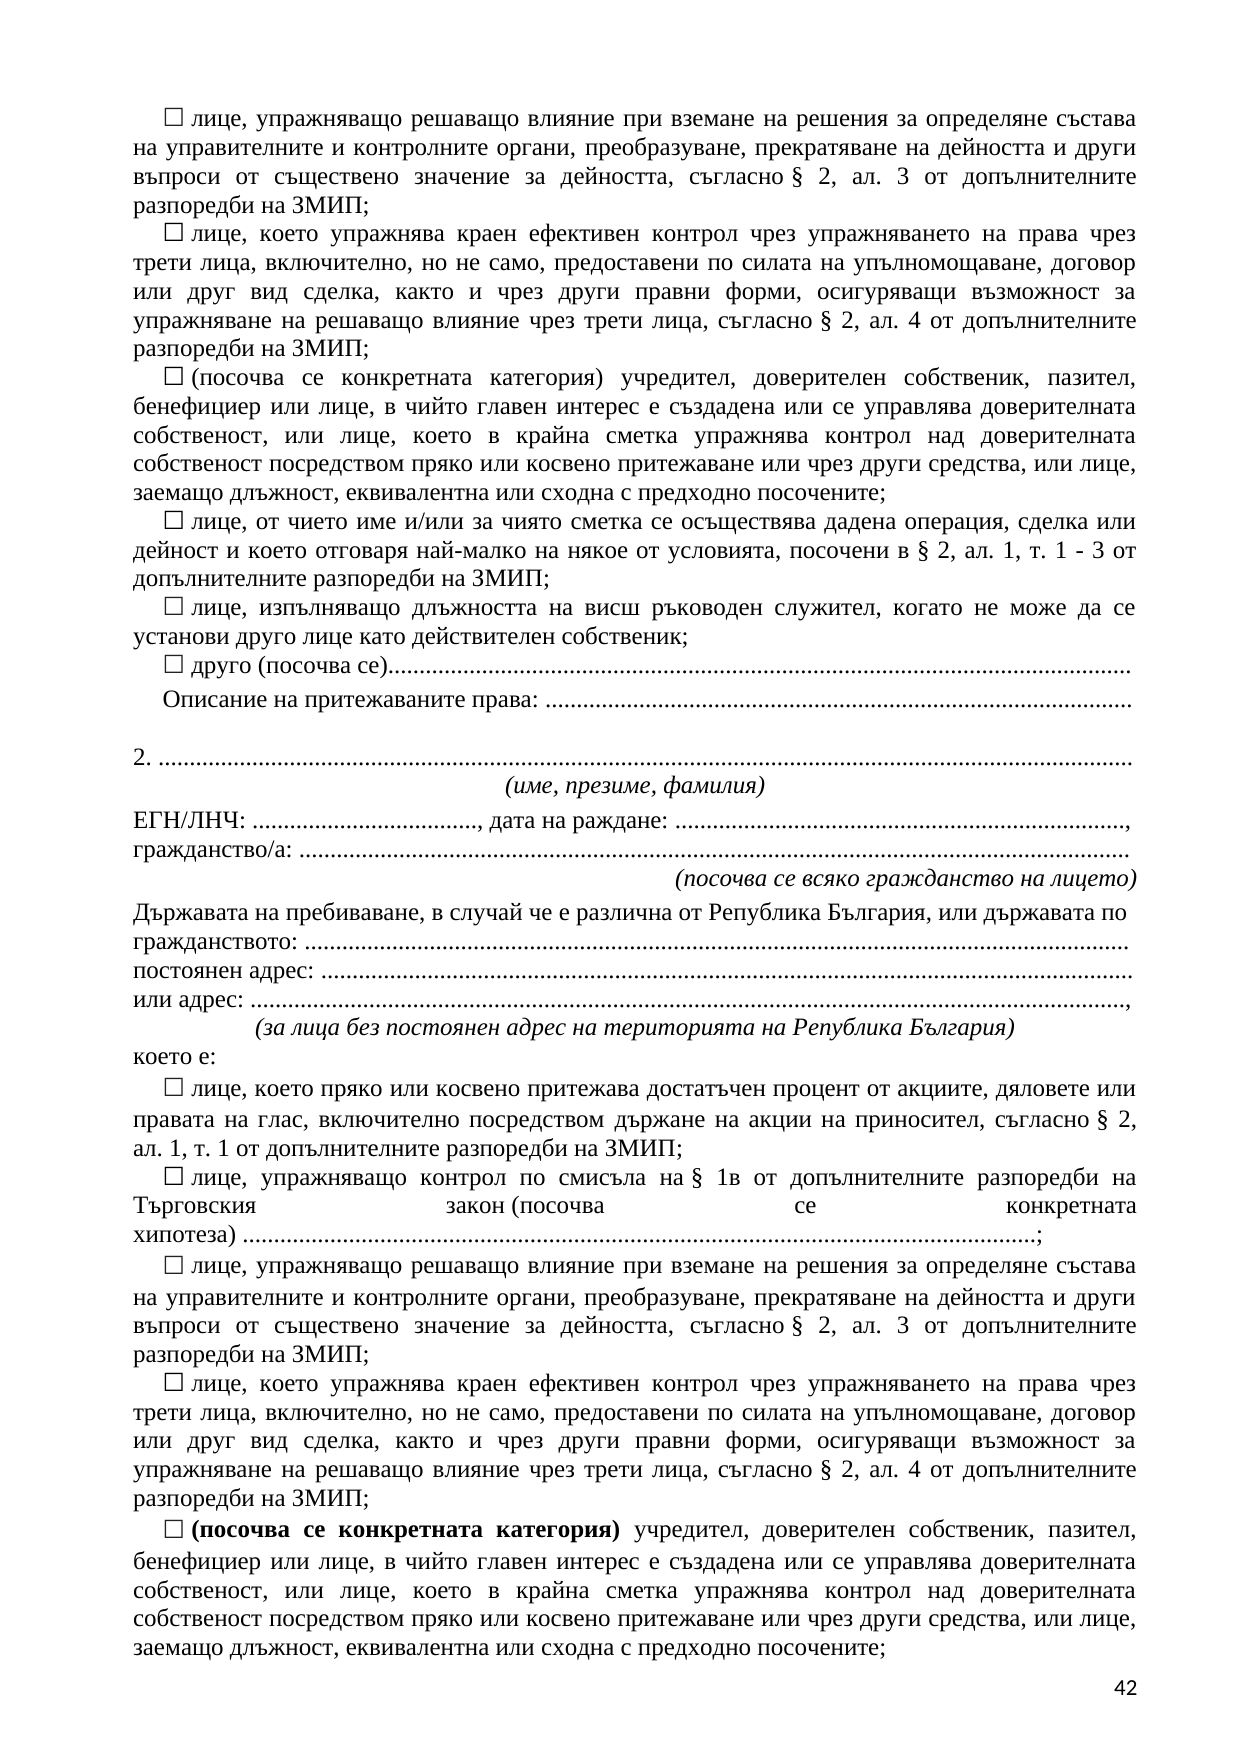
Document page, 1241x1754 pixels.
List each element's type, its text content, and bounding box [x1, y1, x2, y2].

text Описание на притежаваните права: .............................................................................................. [133, 684, 1137, 713]
text или адрес: ............................................................................................................................................, [133, 984, 1137, 1012]
text (посочва се всяко гражданство на лицето) [133, 863, 1137, 892]
text гражданство/а: ..................................................................................................................................... [133, 834, 1137, 863]
text което е: [133, 1041, 1137, 1070]
text ☐ лице, упражняващо контрол по смисъла на § 1в от допълнителните разпоредби на Търговския закон (посочва се конкретната хипотеза) ...............................................................................................................................; [133, 1162, 1137, 1248]
text ЕГН/ЛНЧ: ...................................., дата на раждане: ........................................................................, [133, 805, 1137, 834]
text ☐ лице, което упражнява краен ефективен контрол чрез упражняването на права чрез трети лица, включително, но не само, предоставени по силата на упълномощаване, договор или друг вид сделка, както и чрез други правни форми, осигуряващи възможност за упражняване на решаващо влияние чрез трети лица, съгласно § 2, ал. 4 от допълнителните разпоредби на ЗМИП; [133, 218, 1137, 362]
text ☐ лице, упражняващо решаващо влияние при вземане на решения за определяне състава на управителните и контролните органи, преобразуване, прекратяване на дейността и други въпроси от съществено значение за дейността, съгласно § 2, ал. 3 от допълнителните разпоредби на ЗМИП; [133, 1248, 1137, 1368]
text ☐ (посочва се конкретната категория) учредител, доверителен собственик, пазител, бенефициер или лице, в чийто главен интерес е създадена или се управлява доверителната собственост, или лице, което в крайна сметка упражнява контрол над доверителната собственост посредством пряко или косвено притежаване или чрез други средства, или лице, заемащо длъжност, еквивалентна или сходна с предходно посочените; [133, 1512, 1137, 1661]
text ☐ лице, което пряко или косвено притежава достатъчен процент от акциите, дяловете или правата на глас, включително посредством държане на акции на приносител, съгласно § 2, ал. 1, т. 1 от допълнителните разпоредби на ЗМИП; [133, 1070, 1137, 1162]
text ☐ друго (посочва се)....................................................................................................................... [133, 650, 1137, 678]
text ☐ лице, изпълняващо длъжността на висш ръководен служител, когато не може да се установи друго лице като действителен собственик; [133, 592, 1137, 650]
text (име, презиме, фамилия) [133, 771, 1137, 799]
text ☐ (посочва се конкретната категория) учредител, доверителен собственик, пазител, бенефициер или лице, в чийто главен интерес е създадена или се управлява доверителната собственост, или лице, което в крайна сметка упражнява контрол над доверителната собственост посредством пряко или косвено притежаване или чрез други средства, или лице, заемащо длъжност, еквивалентна или сходна с предходно посочените; [133, 362, 1137, 506]
text постоянен адрес: .................................................................................................................................. [133, 955, 1137, 984]
text ☐ лице, упражняващо решаващо влияние при вземане на решения за определяне състава на управителните и контролните органи, преобразуване, прекратяване на дейността и други въпроси от съществено значение за дейността, съгласно § 2, ал. 3 от допълнителните разпоредби на ЗМИП; [133, 103, 1137, 218]
text ☐ лице, от чието име и/или за чиято сметка се осъществява дадена операция, сделка или дейност и което отговаря най-малко на някое от условията, посочени в § 2, ал. 1, т. 1 - 3 от допълнителните разпоредби на ЗМИП; [133, 506, 1137, 592]
text ☐ лице, което упражнява краен ефективен контрол чрез упражняването на права чрез трети лица, включително, но не само, предоставени по силата на упълномощаване, договор или друг вид сделка, както и чрез други правни форми, осигуряващи възможност за упражняване на решаващо влияние чрез трети лица, съгласно § 2, ал. 4 от допълнителните разпоредби на ЗМИП; [133, 1368, 1137, 1512]
text (за лица без постоянен адрес на територията на Република България) [133, 1012, 1137, 1041]
text 2. ............................................................................................................................................................ [133, 742, 1137, 771]
text Държавата на пребиваване, в случай че е различна от Република България, или държавата по гражданството: .................................................................................................................................... [133, 897, 1137, 955]
